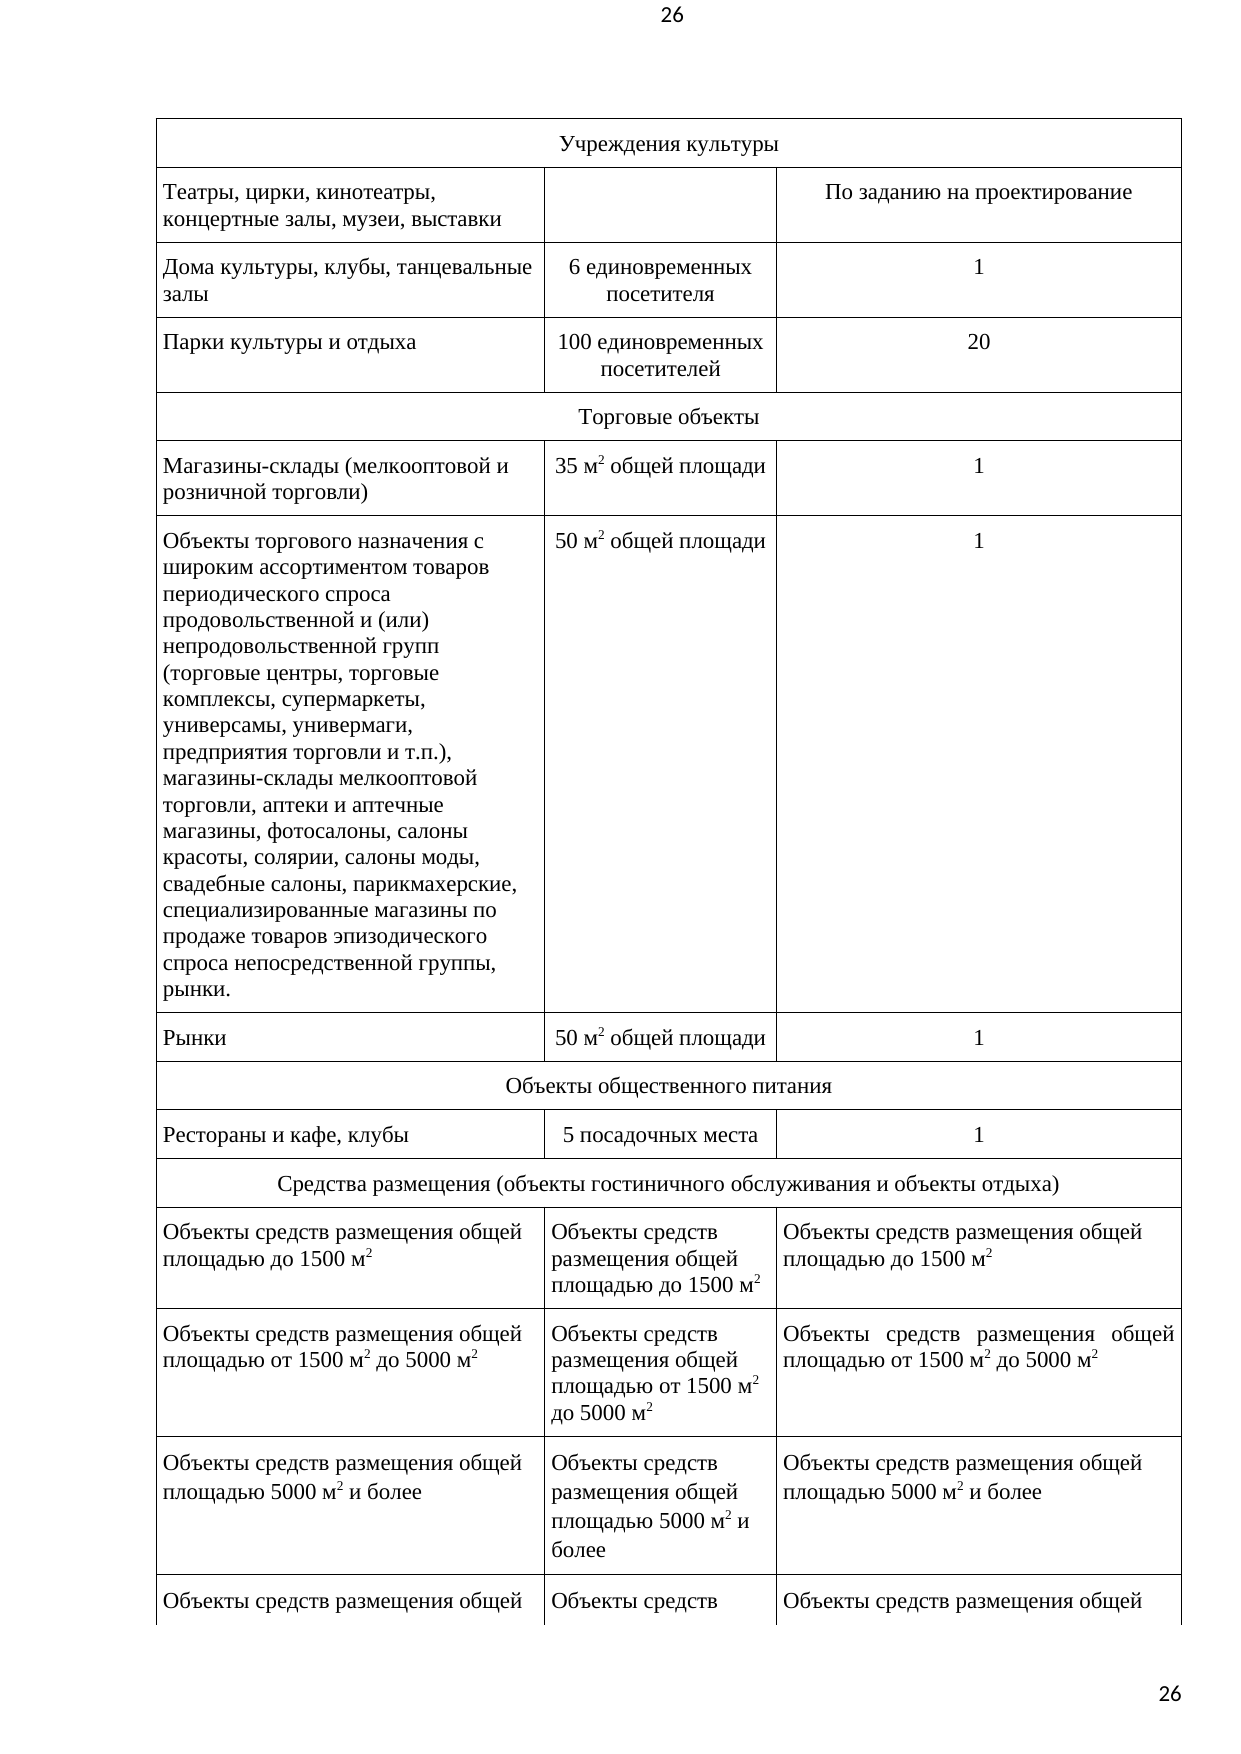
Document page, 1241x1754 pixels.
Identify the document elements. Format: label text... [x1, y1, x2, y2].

table_cell 50 м2 общей площади [545, 1013, 776, 1061]
table_cell Объекты общественного питания [157, 1062, 1181, 1109]
table_cell 35 м2 общей площади [545, 441, 776, 515]
table_cell 5 посадочных места [545, 1110, 776, 1158]
table_cell [545, 168, 776, 242]
table_cell Дома культуры, клубы, танцевальные залы [157, 243, 544, 317]
table_cell Объекты средств размещения общей площадью от 1500 м2 до 5000 м2 [545, 1309, 776, 1436]
table_cell Рестораны и кафе, клубы [157, 1110, 544, 1158]
table_cell 1 [777, 441, 1181, 515]
table_cell По заданию на проектирование [777, 168, 1181, 242]
table_cell 1 [777, 1013, 1181, 1061]
table_cell Объекты средств размещения общей площадью до 1500 м2 [157, 1208, 544, 1308]
table_cell Магазины-склады (мелкооптовой и розничной торговли) [157, 441, 544, 515]
table_cell Объекты средств размещения общей площадью до 1500 м2 [777, 1208, 1181, 1308]
table_cell Объекты средств размещения общей площадью до 1500 м2 [545, 1208, 776, 1308]
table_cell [777, 1575, 1181, 1625]
table_cell Объекты средств размещения общей площадью 5000 м2 и более [157, 1437, 544, 1574]
table_cell Торговые объекты [157, 393, 1181, 440]
table_cell Рынки [157, 1013, 544, 1061]
table_cell Парки культуры и отдыха [157, 318, 544, 392]
table_cell Объекты средств размещения общей площадью от 1500 м2 до 5000 м2 [777, 1309, 1181, 1436]
table_cell Средства размещения (объекты гостиничного обслуживания и объекты отдыха) [157, 1159, 1181, 1207]
table_cell 20 [777, 318, 1181, 392]
table_cell Объекты средств размещения общей площадью от 1500 м2 до 5000 м2 [157, 1309, 544, 1436]
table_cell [157, 1575, 544, 1625]
table_cell 100 единовременных посетителей [545, 318, 776, 392]
table_cell Учреждения культуры [157, 119, 1181, 167]
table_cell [545, 1575, 776, 1625]
table_cell Объекты торгового назначения с широким ассортиментом товаров периодического спроса продовольственной и (или) непродовольственной групп (торговые центры, торговые комплексы, супермаркеты, универсамы, универмаги, предприятия торговли и т.п.), магазины-склады мелкооптовой торговли, аптеки и аптечные магазины, фотосалоны, салоны красоты, солярии, салоны моды, свадебные салоны, парикмахерские, специализированные магазины по продаже товаров эпизодического спроса непосредственной группы, рынки. [157, 516, 544, 1012]
table_cell Театры, цирки, кинотеатры, концертные залы, музеи, выставки [157, 168, 544, 242]
table_cell 1 [777, 516, 1181, 1012]
table_cell 1 [777, 243, 1181, 317]
table_cell 50 м2 общей площади [545, 516, 776, 1012]
table_cell Объекты средств размещения общей площадью 5000 м2 и более [777, 1437, 1181, 1574]
table_cell Объекты средств размещения общей площадью 5000 м2 и более [545, 1437, 776, 1574]
table_cell 6 единовременных посетителя [545, 243, 776, 317]
table_cell 1 [777, 1110, 1181, 1158]
